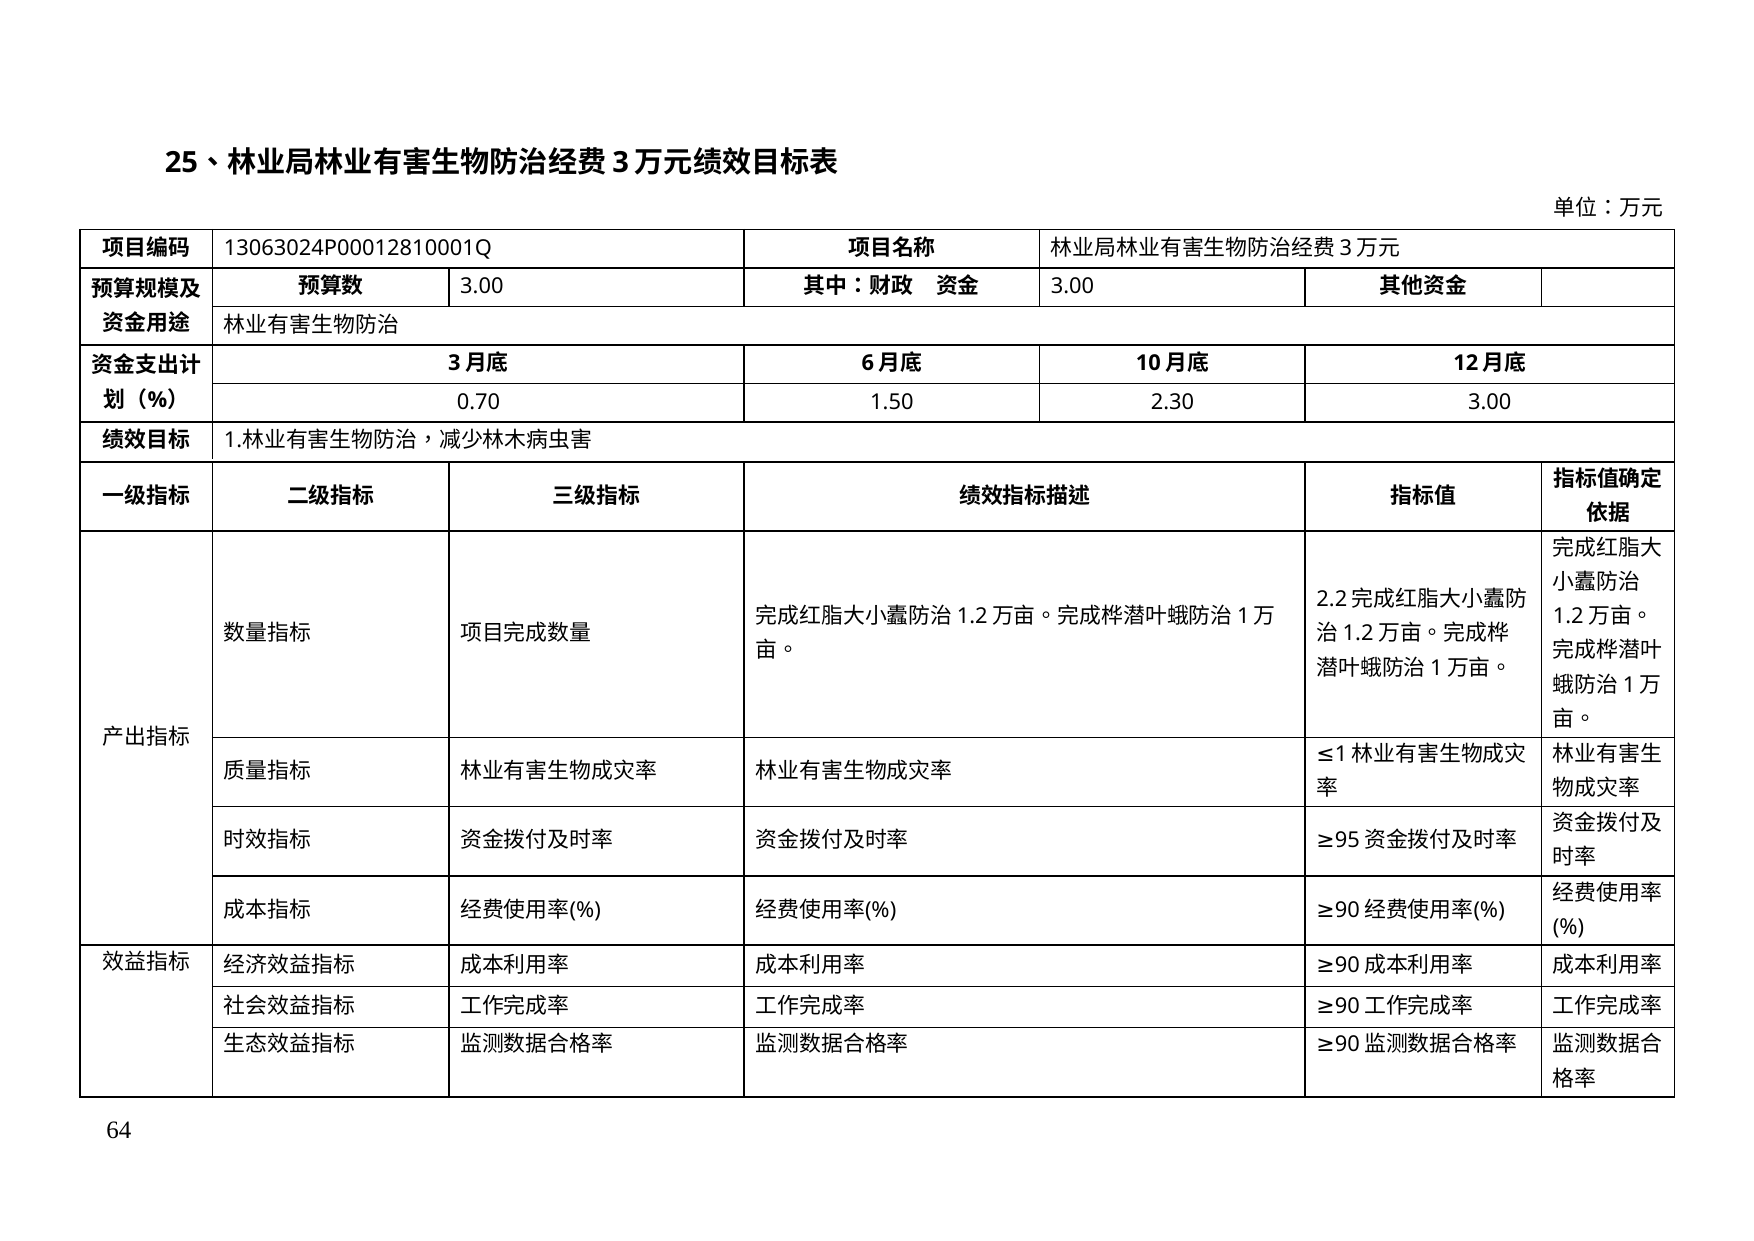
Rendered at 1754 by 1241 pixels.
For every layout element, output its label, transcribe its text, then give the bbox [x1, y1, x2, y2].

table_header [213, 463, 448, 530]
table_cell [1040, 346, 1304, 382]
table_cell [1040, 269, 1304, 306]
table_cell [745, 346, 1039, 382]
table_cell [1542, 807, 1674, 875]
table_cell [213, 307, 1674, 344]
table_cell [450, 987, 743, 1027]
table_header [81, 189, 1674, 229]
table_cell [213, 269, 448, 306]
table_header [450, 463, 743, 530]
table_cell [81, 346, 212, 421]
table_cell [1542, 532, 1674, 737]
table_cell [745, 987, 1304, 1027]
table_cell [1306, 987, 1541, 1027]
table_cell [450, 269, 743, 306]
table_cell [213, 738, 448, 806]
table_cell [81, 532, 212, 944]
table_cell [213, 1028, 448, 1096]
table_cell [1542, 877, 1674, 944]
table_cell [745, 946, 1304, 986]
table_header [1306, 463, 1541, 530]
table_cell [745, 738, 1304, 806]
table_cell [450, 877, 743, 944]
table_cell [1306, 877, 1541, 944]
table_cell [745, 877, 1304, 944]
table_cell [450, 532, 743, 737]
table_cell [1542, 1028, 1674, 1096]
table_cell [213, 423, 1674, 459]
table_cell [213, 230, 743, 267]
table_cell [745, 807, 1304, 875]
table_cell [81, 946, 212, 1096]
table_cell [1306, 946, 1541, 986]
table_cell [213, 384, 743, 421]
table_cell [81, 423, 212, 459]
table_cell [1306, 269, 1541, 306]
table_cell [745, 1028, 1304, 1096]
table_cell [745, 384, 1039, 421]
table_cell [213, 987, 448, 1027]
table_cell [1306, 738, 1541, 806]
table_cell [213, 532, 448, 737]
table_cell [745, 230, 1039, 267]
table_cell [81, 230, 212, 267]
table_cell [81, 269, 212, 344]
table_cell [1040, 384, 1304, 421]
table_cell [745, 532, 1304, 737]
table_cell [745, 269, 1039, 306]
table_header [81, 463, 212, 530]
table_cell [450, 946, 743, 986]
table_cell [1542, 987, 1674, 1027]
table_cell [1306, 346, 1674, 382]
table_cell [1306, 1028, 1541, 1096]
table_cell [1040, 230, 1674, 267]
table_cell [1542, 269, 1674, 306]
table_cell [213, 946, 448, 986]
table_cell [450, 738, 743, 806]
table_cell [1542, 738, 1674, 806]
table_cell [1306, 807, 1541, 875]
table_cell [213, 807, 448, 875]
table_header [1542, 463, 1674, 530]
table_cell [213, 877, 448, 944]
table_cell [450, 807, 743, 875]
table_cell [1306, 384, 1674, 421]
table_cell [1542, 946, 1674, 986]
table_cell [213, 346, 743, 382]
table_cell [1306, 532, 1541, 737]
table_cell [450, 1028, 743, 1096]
text 25、林业局林业有害生物防治经费3万元绩效目标表 [106, 142, 1648, 181]
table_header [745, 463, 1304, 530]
